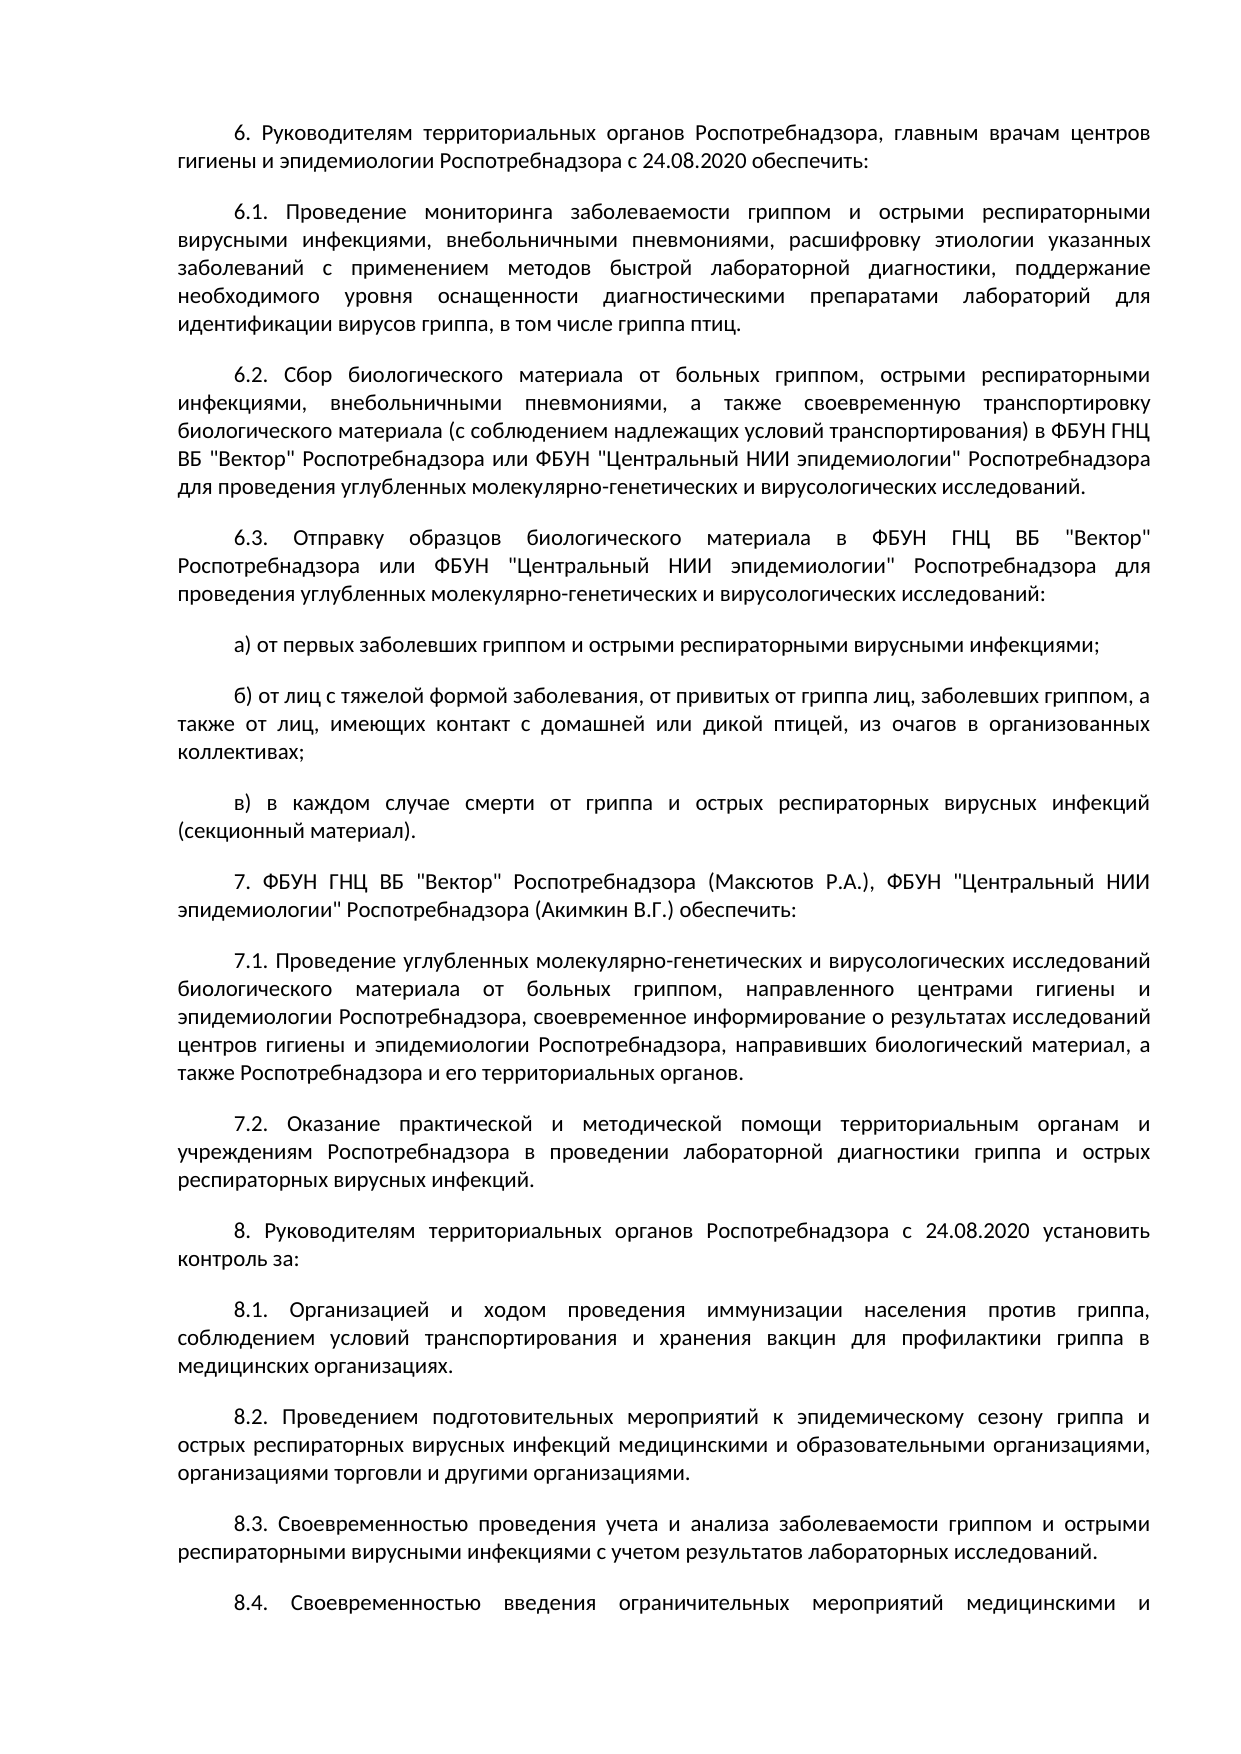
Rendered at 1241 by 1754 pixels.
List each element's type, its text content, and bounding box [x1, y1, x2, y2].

text 7.2. Оказание практической и методической помощи территориальным органам и учреждениям Роспотребнадзора в проведении лабораторной диагностики гриппа и острых респираторных вирусных инфекций. [177, 1109, 1152, 1193]
text 8.3. Своевременностью проведения учета и анализа заболеваемости гриппом и острыми респираторными вирусными инфекциями с учетом результатов лабораторных исследований. [177, 1509, 1152, 1565]
text 6.3. Отправку образцов биологического материала в ФБУН ГНЦ ВБ "Вектор" Роспотребнадзора или ФБУН "Центральный НИИ эпидемиологии" Роспотребнадзора для проведения углубленных молекулярно-генетических и вирусологических исследований: [177, 523, 1152, 607]
text 6.2. Сбор биологического материала от больных гриппом, острыми респираторными инфекциями, внебольничными пневмониями, а также своевременную транспортировку биологического материала (с соблюдением надлежащих условий транспортирования) в ФБУН ГНЦ ВБ "Вектор" Роспотребнадзора или ФБУН "Центральный НИИ эпидемиологии" Роспотребнадзора для проведения углубленных молекулярно-генетических и вирусологических исследований. [177, 360, 1152, 500]
text 8. Руководителям территориальных органов Роспотребнадзора с 24.08.2020 установить контроль за: [177, 1216, 1152, 1272]
text 6.1. Проведение мониторинга заболеваемости гриппом и острыми респираторными вирусными инфекциями, внебольничными пневмониями, расшифровку этиологии указанных заболеваний с применением методов быстрой лабораторной диагностики, поддержание необходимого уровня оснащенности диагностическими препаратами лабораторий для идентификации вирусов гриппа, в том числе гриппа птиц. [177, 197, 1152, 337]
text б) от лиц с тяжелой формой заболевания, от привитых от гриппа лиц, заболевших гриппом, а также от лиц, имеющих контакт с домашней или дикой птицей, из очагов в организованных коллективах; [177, 681, 1152, 765]
text 7. ФБУН ГНЦ ВБ "Вектор" Роспотребнадзора (Максютов Р.А.), ФБУН "Центральный НИИ эпидемиологии" Роспотребнадзора (Акимкин В.Г.) обеспечить: [177, 867, 1152, 923]
text 7.1. Проведение углубленных молекулярно-генетических и вирусологических исследований биологического материала от больных гриппом, направленного центрами гигиены и эпидемиологии Роспотребнадзора, своевременное информирование о результатах исследований центров гигиены и эпидемиологии Роспотребнадзора, направивших биологический материал, а также Роспотребнадзора и его территориальных органов. [177, 946, 1152, 1086]
text 6. Руководителям территориальных органов Роспотребнадзора, главным врачам центров гигиены и эпидемиологии Роспотребнадзора с 24.08.2020 обеспечить: [177, 118, 1152, 174]
text в) в каждом случае смерти от гриппа и острых респираторных вирусных инфекций (секционный материал). [177, 788, 1152, 844]
text 8.2. Проведением подготовительных мероприятий к эпидемическому сезону гриппа и острых респираторных вирусных инфекций медицинскими и образовательными организациями, организациями торговли и другими организациями. [177, 1402, 1152, 1486]
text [177, 1588, 1152, 1616]
text а) от первых заболевших гриппом и острыми респираторными вирусными инфекциями; [177, 630, 1152, 658]
text 8.1. Организацией и ходом проведения иммунизации населения против гриппа, соблюдением условий транспортирования и хранения вакцин для профилактики гриппа в медицинских организациях. [177, 1295, 1152, 1379]
